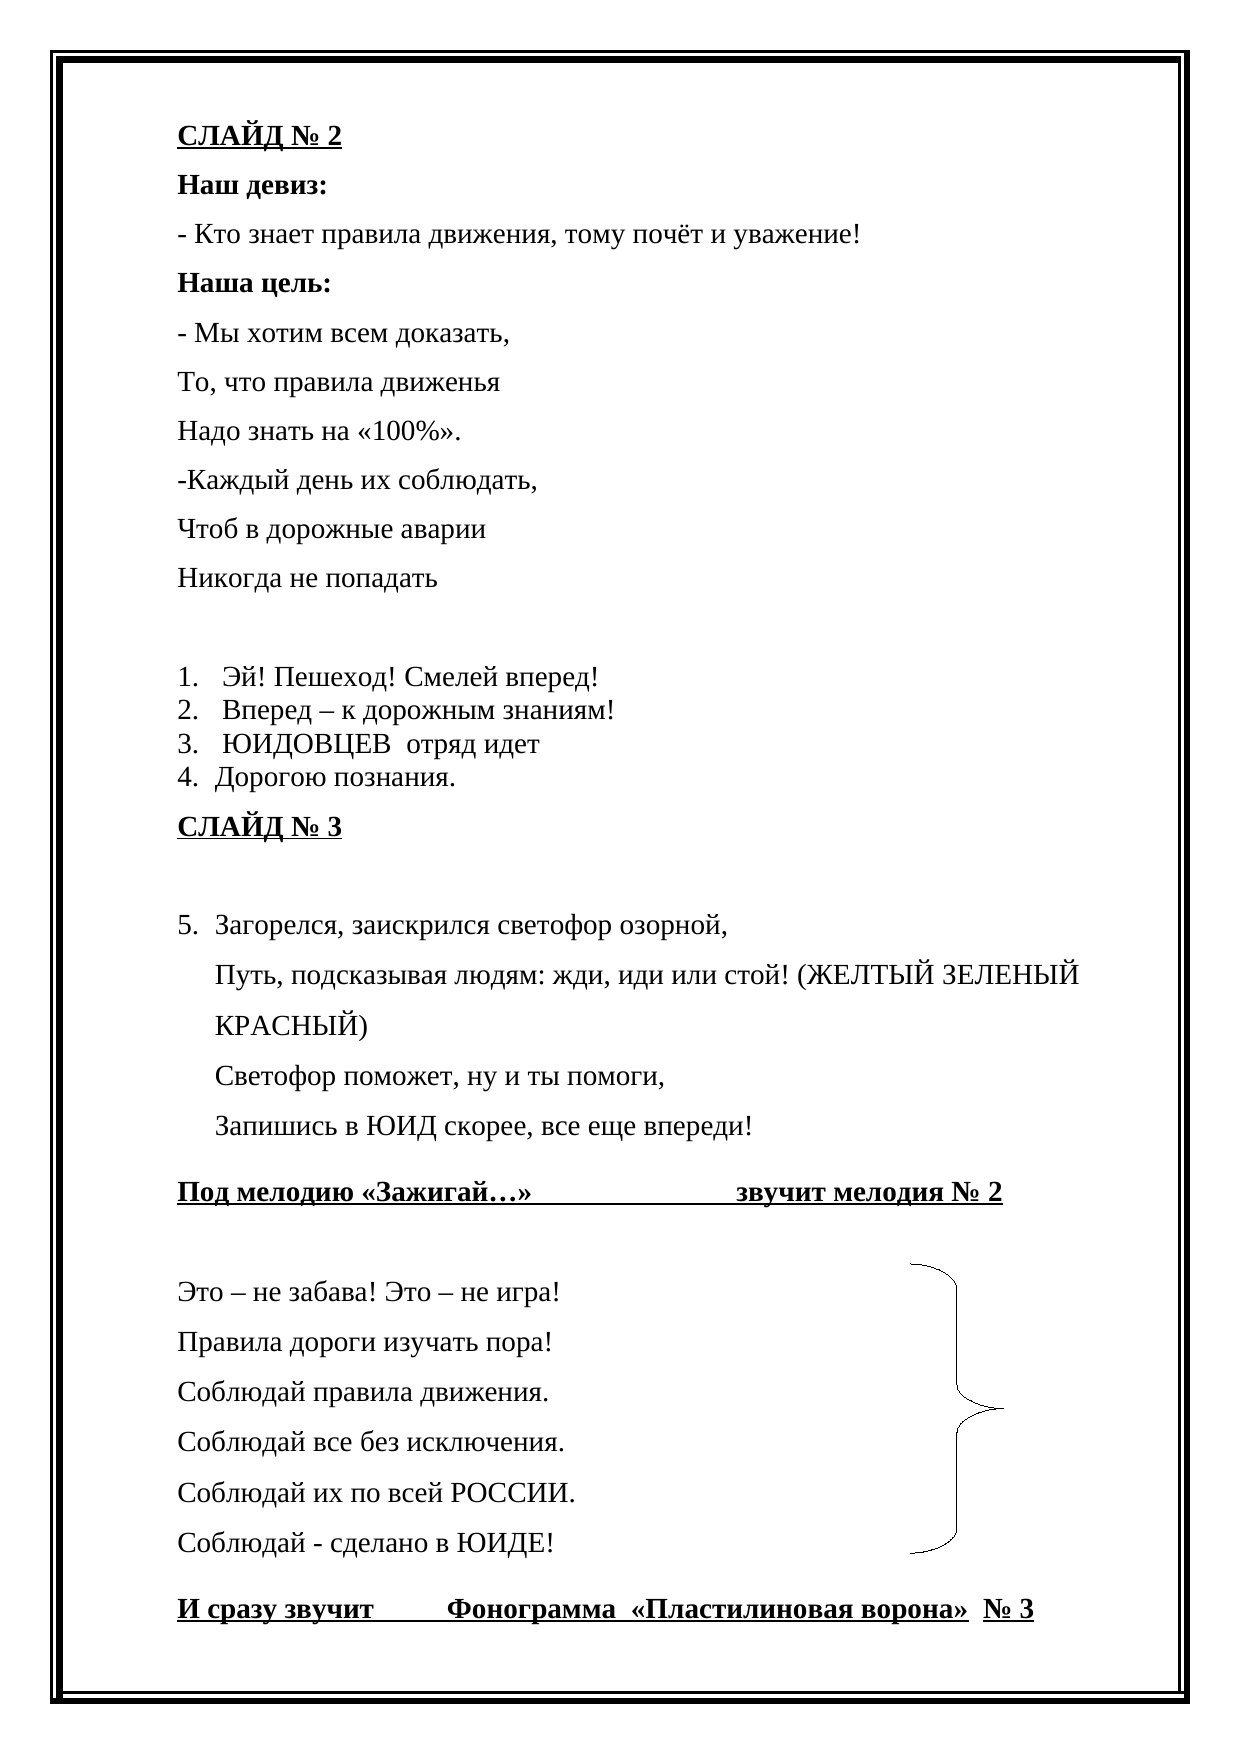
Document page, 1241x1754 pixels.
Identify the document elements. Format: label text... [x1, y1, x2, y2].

text Наша цель: [177, 266, 1152, 299]
text - Кто знает правила движения, тому почёт и уважение! [177, 216, 1152, 250]
text -Каждый день их соблюдать, [177, 462, 1152, 496]
list Загорелся, заискрился светофор озорной, Путь, подсказывая людям: жди, иди или стой! (ЖЕЛТЫЙ ЗЕЛЕНЫЙ КРАСНЫЙ) Светофор поможет, ну и ты помоги, Запишись в ЮИД скорее, все еще впереди! [177, 907, 1152, 1142]
text Чтоб в дорожные аварии [177, 511, 1152, 545]
list ЮИДОВЦЕВ отряд идет [177, 726, 1152, 759]
text Никогда не попадать [177, 561, 1152, 594]
text СЛАЙД № 3 [177, 809, 1152, 842]
text То, что правила движенья [177, 364, 1152, 397]
text СЛАЙД № 2 [177, 118, 1152, 152]
list Вперед – к дорожным знаниям! [177, 692, 1152, 726]
text Наш девиз: [177, 167, 1152, 201]
text И сразу звучит Фонограмма «Пластилиновая ворона» № 3 [177, 1591, 1152, 1625]
text Это – не забава! Это – не игра! Правила дороги изучать пора! Соблюдай правила движения. Соблюдай все без исключения. Соблюдай их по всей РОССИИ. Соблюдай - сделано в ЮИДЕ! [177, 1223, 1152, 1559]
list Дорогою познания. [177, 759, 1152, 793]
list Эй! Пешеход! Смелей вперед! [177, 659, 1152, 692]
text Надо знать на «100%». [177, 413, 1152, 447]
text Под мелодию «Зажигай…» звучит мелодия № 2 [177, 1174, 1152, 1208]
text - Мы хотим всем доказать, [177, 315, 1152, 348]
